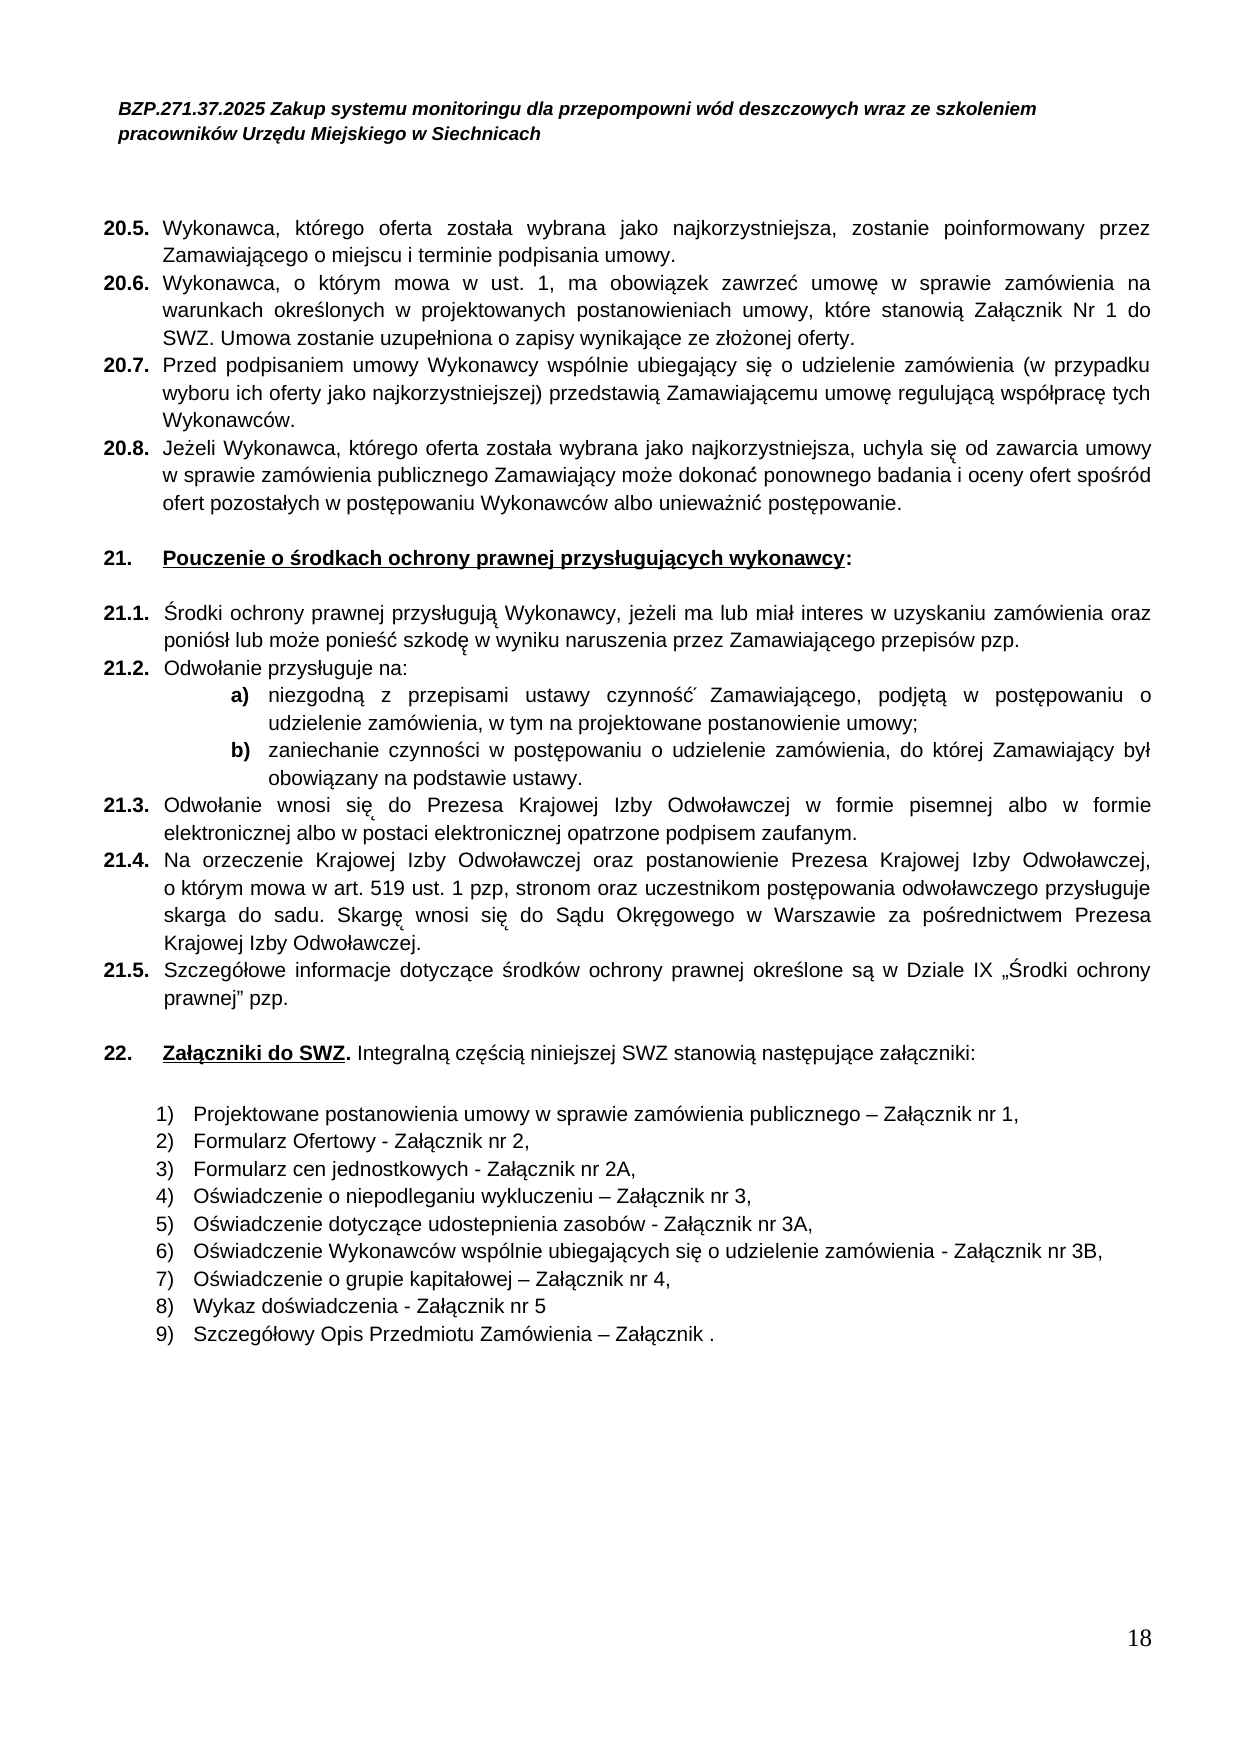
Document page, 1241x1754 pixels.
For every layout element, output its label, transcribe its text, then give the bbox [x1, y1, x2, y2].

list niezgodną z przepisami ustawy czynność́ Zamawiającego, podjętą w postępowaniu o udzielenie zamówienia, w tym na projektowane postanowienie umowy; [231, 683, 1152, 735]
list Formularz Ofertowy - Załącznik nr 2, [156, 1129, 1152, 1153]
list Jeżeli Wykonawca, którego oferta została wybrana jako najkorzystniejsza, uchyla się̨ od zawarcia umowy w sprawie zamówienia publicznego Zamawiający może dokonać́ ponownego badania i oceny ofert spośród ofert pozostałych w postępowaniu Wykonawców albo unieważnić́ postępowanie. [103, 436, 1152, 515]
list Załączniki do SWZ. Integralną częścią niniejszej SWZ stanowią następujące załączniki: [103, 1041, 1152, 1065]
list Formularz cen jednostkowych - Załącznik nr 2A, [156, 1156, 1152, 1180]
list Pouczenie o środkach ochrony prawnej przysługujących wykonawcy: [103, 546, 1152, 570]
list Wykonawca, którego oferta została wybrana jako najkorzystniejsza, zostanie poinformowany przez Zamawiającego o miejscu i terminie podpisania umowy. [103, 216, 1152, 267]
list Na orzeczenie Krajowej Izby Odwoławczej oraz postanowienie Prezesa Krajowej Izby Odwoławczej, o którym mowa w art. 519 ust. 1 pzp, stronom oraz uczestnikom postępowania odwoławczego przysługuje skarga do sadu. Skargę̨ wnosi się̨ do Sądu Okręgowego w Warszawie za pośrednictwem Prezesa Krajowej Izby Odwoławczej. [103, 848, 1152, 955]
list Odwołanie przysługuje na: [103, 656, 1152, 680]
list Oświadczenie dotyczące udostepnienia zasobów - Załącznik nr 3A, [156, 1211, 1152, 1235]
list Szczegółowy Opis Przedmiotu Zamówienia – Załącznik . [156, 1321, 1152, 1345]
list Odwołanie wnosi się̨ do Prezesa Krajowej Izby Odwoławczej w formie pisemnej albo w formie elektronicznej albo w postaci elektronicznej opatrzone podpisem zaufanym. [103, 793, 1152, 845]
list Środki ochrony prawnej przysługują̨ Wykonawcy, jeżeli ma lub miał interes w uzyskaniu zamówienia oraz poniósł lub może ponieść́ szkodę̨ w wyniku naruszenia przez Zamawiającego przepisów pzp. [103, 601, 1152, 652]
list Oświadczenie o niepodleganiu wykluczeniu – Załącznik nr 3, [156, 1184, 1152, 1208]
list Oświadczenie Wykonawców wspólnie ubiegających się o udzielenie zamówienia - Załącznik nr 3B, [156, 1239, 1152, 1263]
list Szczegółowe informacje dotyczące środków ochrony prawnej określone są w Dziale IX „Środki ochrony prawnej” pzp. [103, 958, 1152, 1010]
list zaniechanie czynności w postępowaniu o udzielenie zamówienia, do której Zamawiający był obowiązany na podstawie ustawy. [231, 738, 1152, 790]
list Wykaz doświadczenia - Załącznik nr 5 [156, 1294, 1152, 1318]
list Wykonawca, o którym mowa w ust. 1, ma obowiązek zawrzeć umowę w sprawie zamówienia na warunkach określonych w projektowanych postanowieniach umowy, które stanowią Załącznik Nr 1 do SWZ. Umowa zostanie uzupełniona o zapisy wynikające ze złożonej oferty. [103, 271, 1152, 350]
list Projektowane postanowienia umowy w sprawie zamówienia publicznego – Załącznik nr 1, [156, 1101, 1152, 1125]
list Oświadczenie o grupie kapitałowej – Załącznik nr 4, [156, 1266, 1152, 1290]
list Przed podpisaniem umowy Wykonawcy wspólnie ubiegający się o udzielenie zamówienia (w przypadku wyboru ich oferty jako najkorzystniejszej) przedstawią Zamawiającemu umowę regulującą współpracę tych Wykonawców. [103, 353, 1152, 432]
